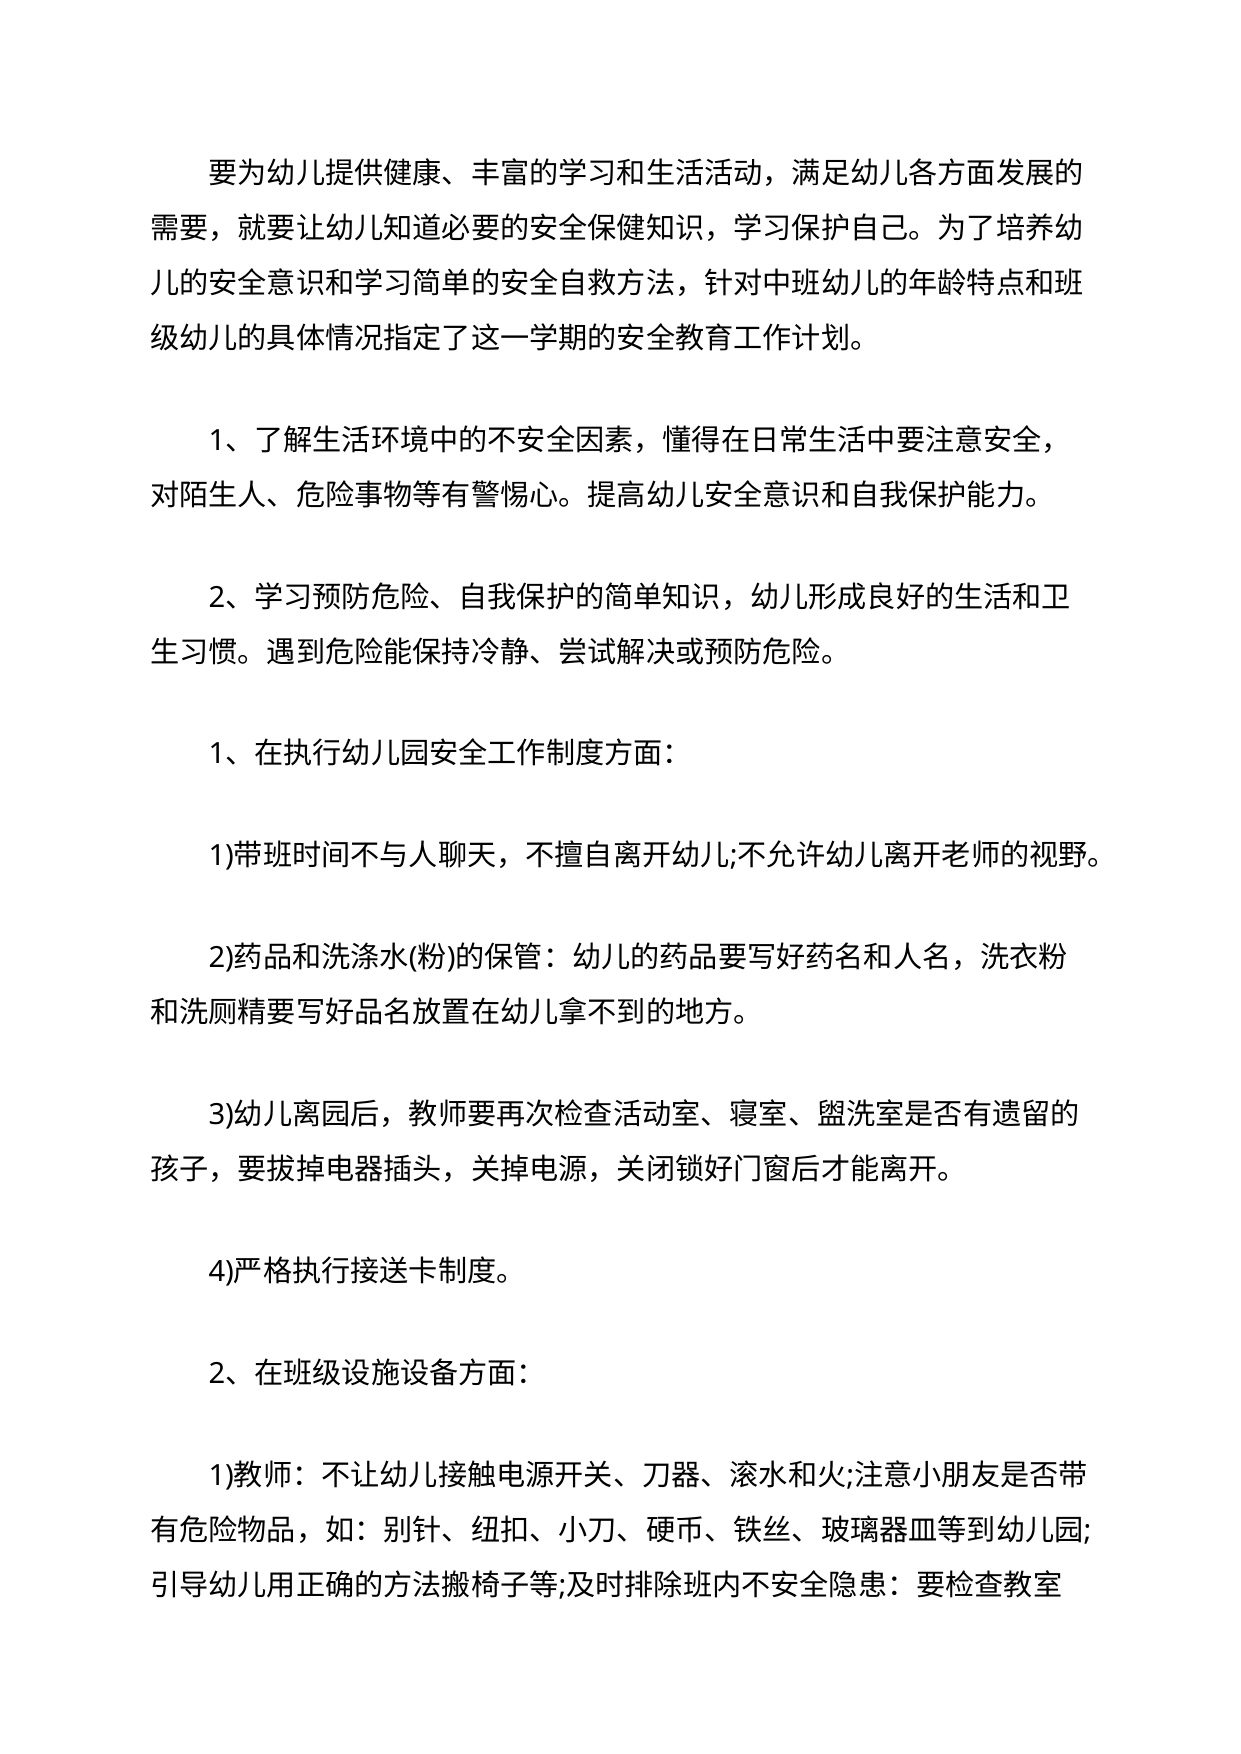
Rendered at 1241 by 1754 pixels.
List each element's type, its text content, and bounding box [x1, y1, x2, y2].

text 2、在班级设施设备方面： [150, 1349, 1090, 1392]
text 要为幼儿提供健康、丰富的学习和生活活动，满足幼儿各方面发展的需要，就要让幼儿知道必要的安全保健知识，学习保护自己。为了培养幼儿的安全意识和学习简单的安全自救方法，针对中班幼儿的年龄特点和班级幼儿的具体情况指定了这一学期的安全教育工作计划。 [150, 150, 1090, 357]
text 2)药品和洗涤水(粉)的保管：幼儿的药品要写好药名和人名，洗衣粉和洗厕精要写好品名放置在幼儿拿不到的地方。 [150, 934, 1090, 1031]
text 1、了解生活环境中的不安全因素，懂得在日常生活中要注意安全，对陌生人、危险事物等有警惕心。提高幼儿安全意识和自我保护能力。 [150, 416, 1090, 514]
text 1)带班时间不与人聊天，不擅自离开幼儿;不允许幼儿离开老师的视野。 [150, 832, 1090, 874]
text 3)幼儿离园后，教师要再次检查活动室、寝室、盥洗室是否有遗留的孩子，要拔掉电器插头，关掉电源，关闭锁好门窗后才能离开。 [150, 1091, 1090, 1188]
text 1、在执行幼儿园安全工作制度方面： [150, 730, 1090, 772]
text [150, 1451, 1090, 1604]
text 4)严格执行接送卡制度。 [150, 1247, 1090, 1290]
text 2、学习预防危险、自我保护的简单知识，幼儿形成良好的生活和卫生习惯。遇到危险能保持冷静、尝试解决或预防危险。 [150, 573, 1090, 671]
